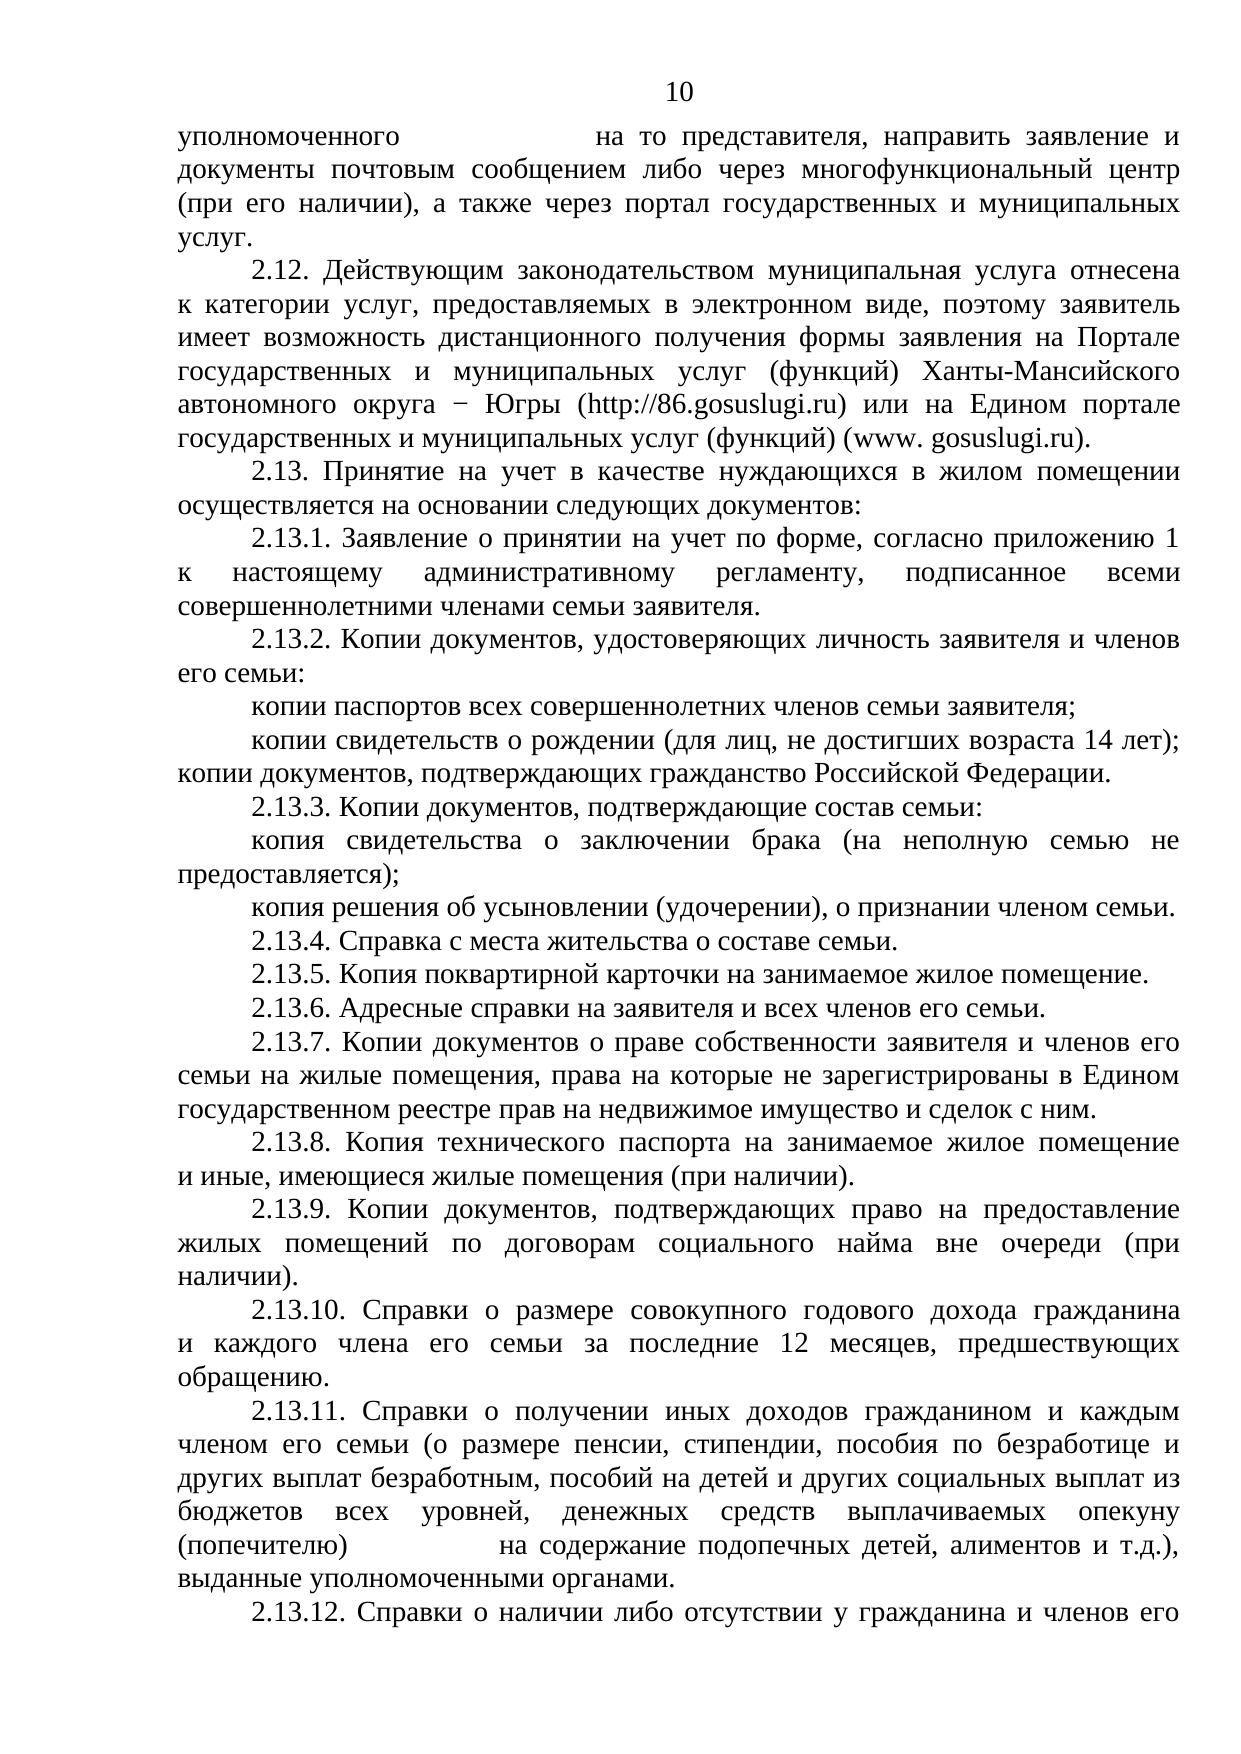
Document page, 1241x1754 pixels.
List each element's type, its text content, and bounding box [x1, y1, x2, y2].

text 2.13.5. Копия поквартирной карточки на занимаемое жилое помещение. [177, 957, 1181, 990]
text 2.13.1. Заявление о принятии на учет по форме, согласно приложению 1 к настоящему административному регламенту, подписанное всеми совершеннолетними членами семьи заявителя. [177, 521, 1181, 621]
text 2.13.9. Копии документов, подтверждающих право на предоставление жилых помещений по договорам социального найма вне очереди (при наличии). [177, 1191, 1181, 1292]
text копия свидетельства о заключении брака (на неполную семью не предоставляется); [177, 822, 1181, 889]
text копии свидетельств о рождении (для лиц, не достигших возраста 14 лет); копии документов, подтверждающих гражданство Российской Федерации. [177, 722, 1181, 789]
text копии паспортов всех совершеннолетних членов семьи заявителя; [177, 688, 1181, 722]
text 2.13. Принятие на учет в качестве нуждающихся в жилом помещении осуществляется на основании следующих документов: [177, 453, 1181, 521]
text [177, 118, 1181, 252]
text 2.13.8. Копия технического паспорта на занимаемое жилое помещение и иные, имеющиеся жилые помещения (при наличии). [177, 1124, 1181, 1191]
text 2.13.10. Справки о размере совокупного годового дохода гражданина и каждого члена его семьи за последние 12 месяцев, предшествующих обращению. [177, 1292, 1181, 1393]
text 2.13.7. Копии документов о праве собственности заявителя и членов его семьи на жилые помещения, права на которые не зарегистрированы в Едином государственном реестре прав на недвижимое имущество и сделок с ним. [177, 1024, 1181, 1124]
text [177, 1594, 1181, 1627]
text 2.13.4. Справка с места жительства о составе семьи. [177, 923, 1181, 957]
text копия решения об усыновлении (удочерении), о признании членом семьи. [177, 889, 1181, 923]
text 2.13.11. Справки о получении иных доходов гражданином и каждым членом его семьи (о размере пенсии, стипендии, пособия по безработице и других выплат безработным, пособий на детей и других социальных выплат из бюджетов всех уровней, денежных средств выплачиваемых опекуну (попечителю) на содержание подопечных детей, алиментов и т.д.), выданные уполномоченными органами. [177, 1393, 1181, 1594]
text 2.13.3. Копии документов, подтверждающие состав семьи: [177, 789, 1181, 822]
text 2.13.6. Адресные справки на заявителя и всех членов его семьи. [177, 990, 1181, 1024]
text 2.13.2. Копии документов, удостоверяющих личность заявителя и членов его семьи: [177, 621, 1181, 688]
text 2.12. Действующим законодательством муниципальная услуга отнесена к категории услуг, предоставляемых в электронном виде, поэтому заявитель имеет возможность дистанционного получения формы заявления на Портале государственных и муниципальных услуг (функций) Ханты-Мансийского автономного округа − Югры (http://86.gosuslugi.ru) или на Едином портале государственных и муниципальных услуг (функций) (www. gosuslugi.ru). [177, 252, 1181, 453]
